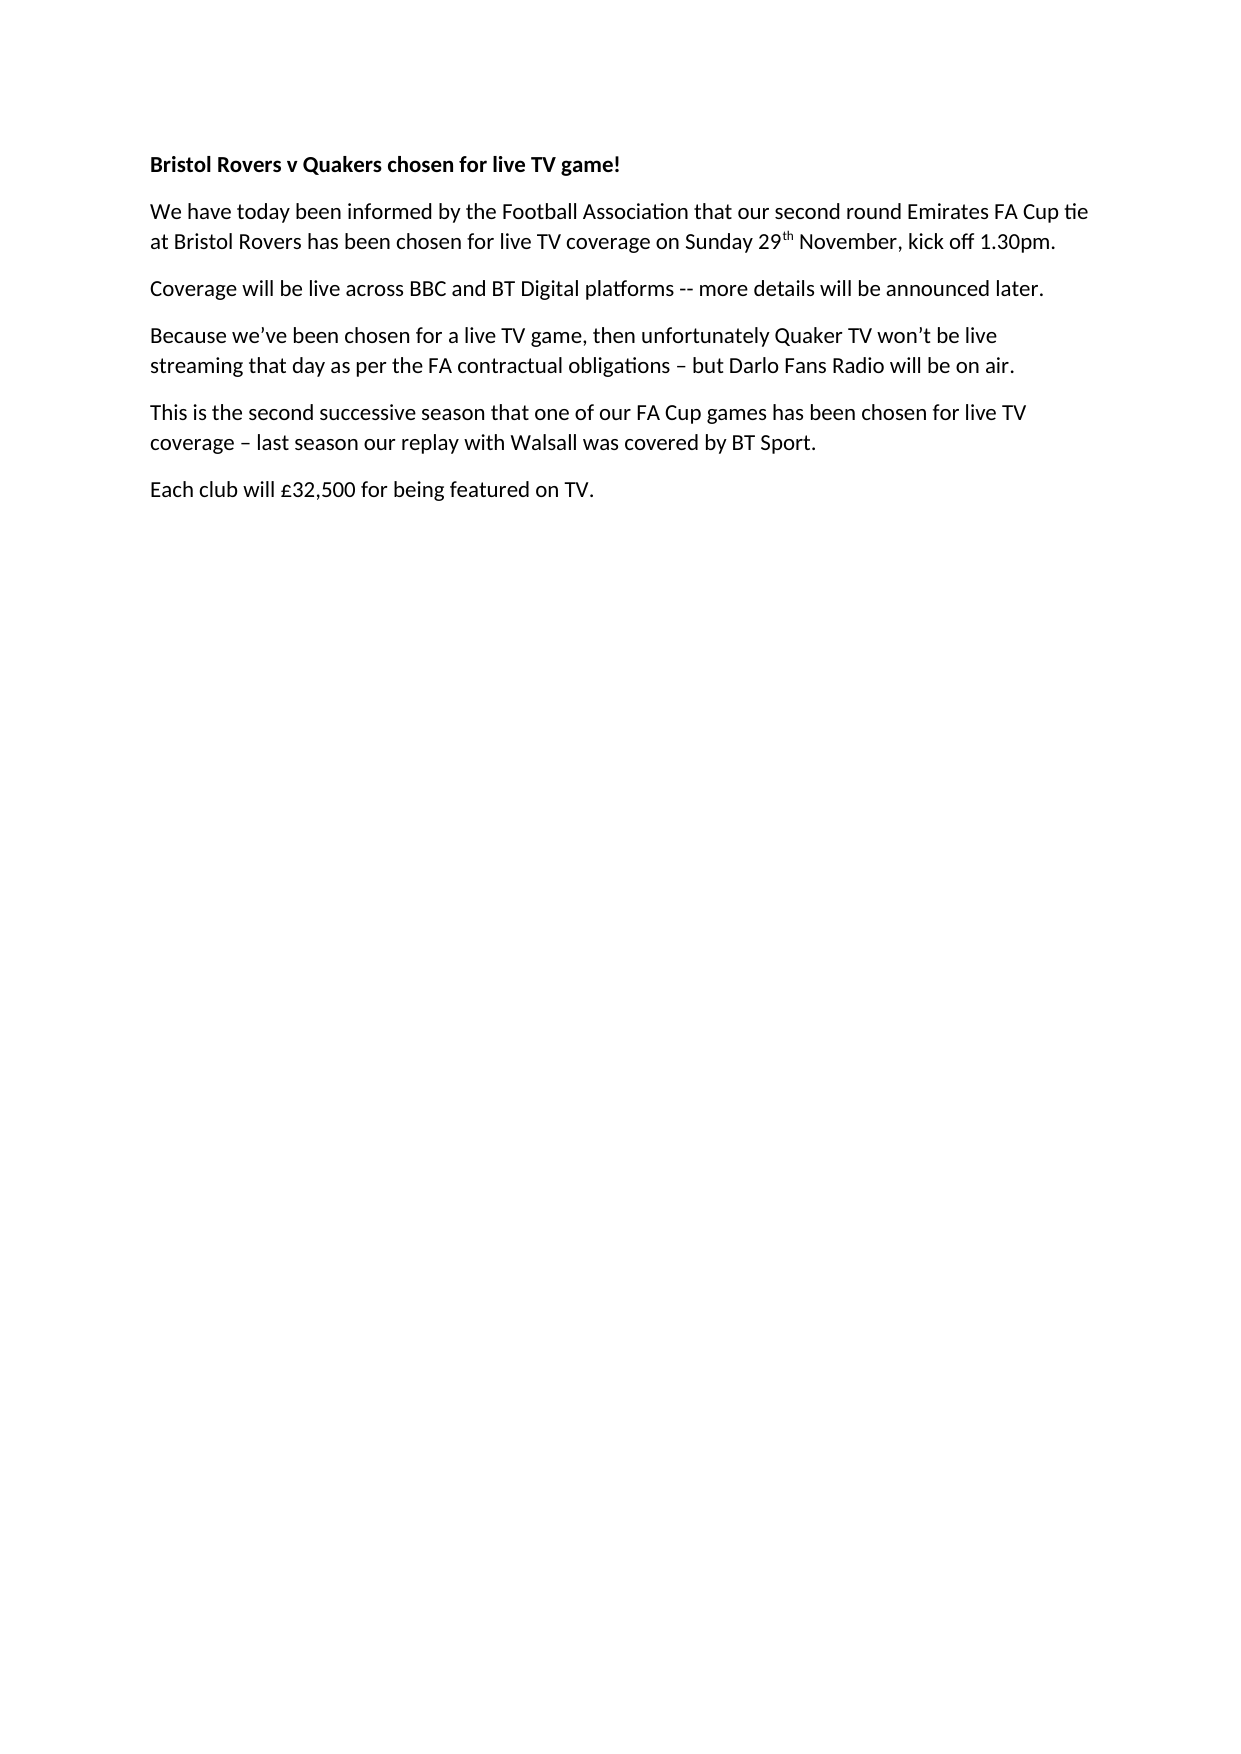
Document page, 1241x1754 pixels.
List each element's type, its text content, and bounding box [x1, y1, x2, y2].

text Bristol Rovers v Quakers chosen for live TV game! [150, 150, 1090, 178]
text We have today been informed by the Football Association that our second round Emirates FA Cup tie at Bristol Rovers has been chosen for live TV coverage on Sunday 29th November, kick off 1.30pm. [150, 197, 1090, 255]
text Each club will £32,500 for being featured on TV. [150, 475, 1090, 503]
text This is the second successive season that one of our FA Cup games has been chosen for live TV coverage – last season our replay with Walsall was covered by BT Sport. [150, 398, 1090, 456]
text Coverage will be live across BBC and BT Digital platforms -- more details will be announced later. [150, 274, 1090, 302]
text Because we’ve been chosen for a live TV game, then unfortunately Quaker TV won’t be live streaming that day as per the FA contractual obligations – but Darlo Fans Radio will be on air. [150, 321, 1090, 379]
